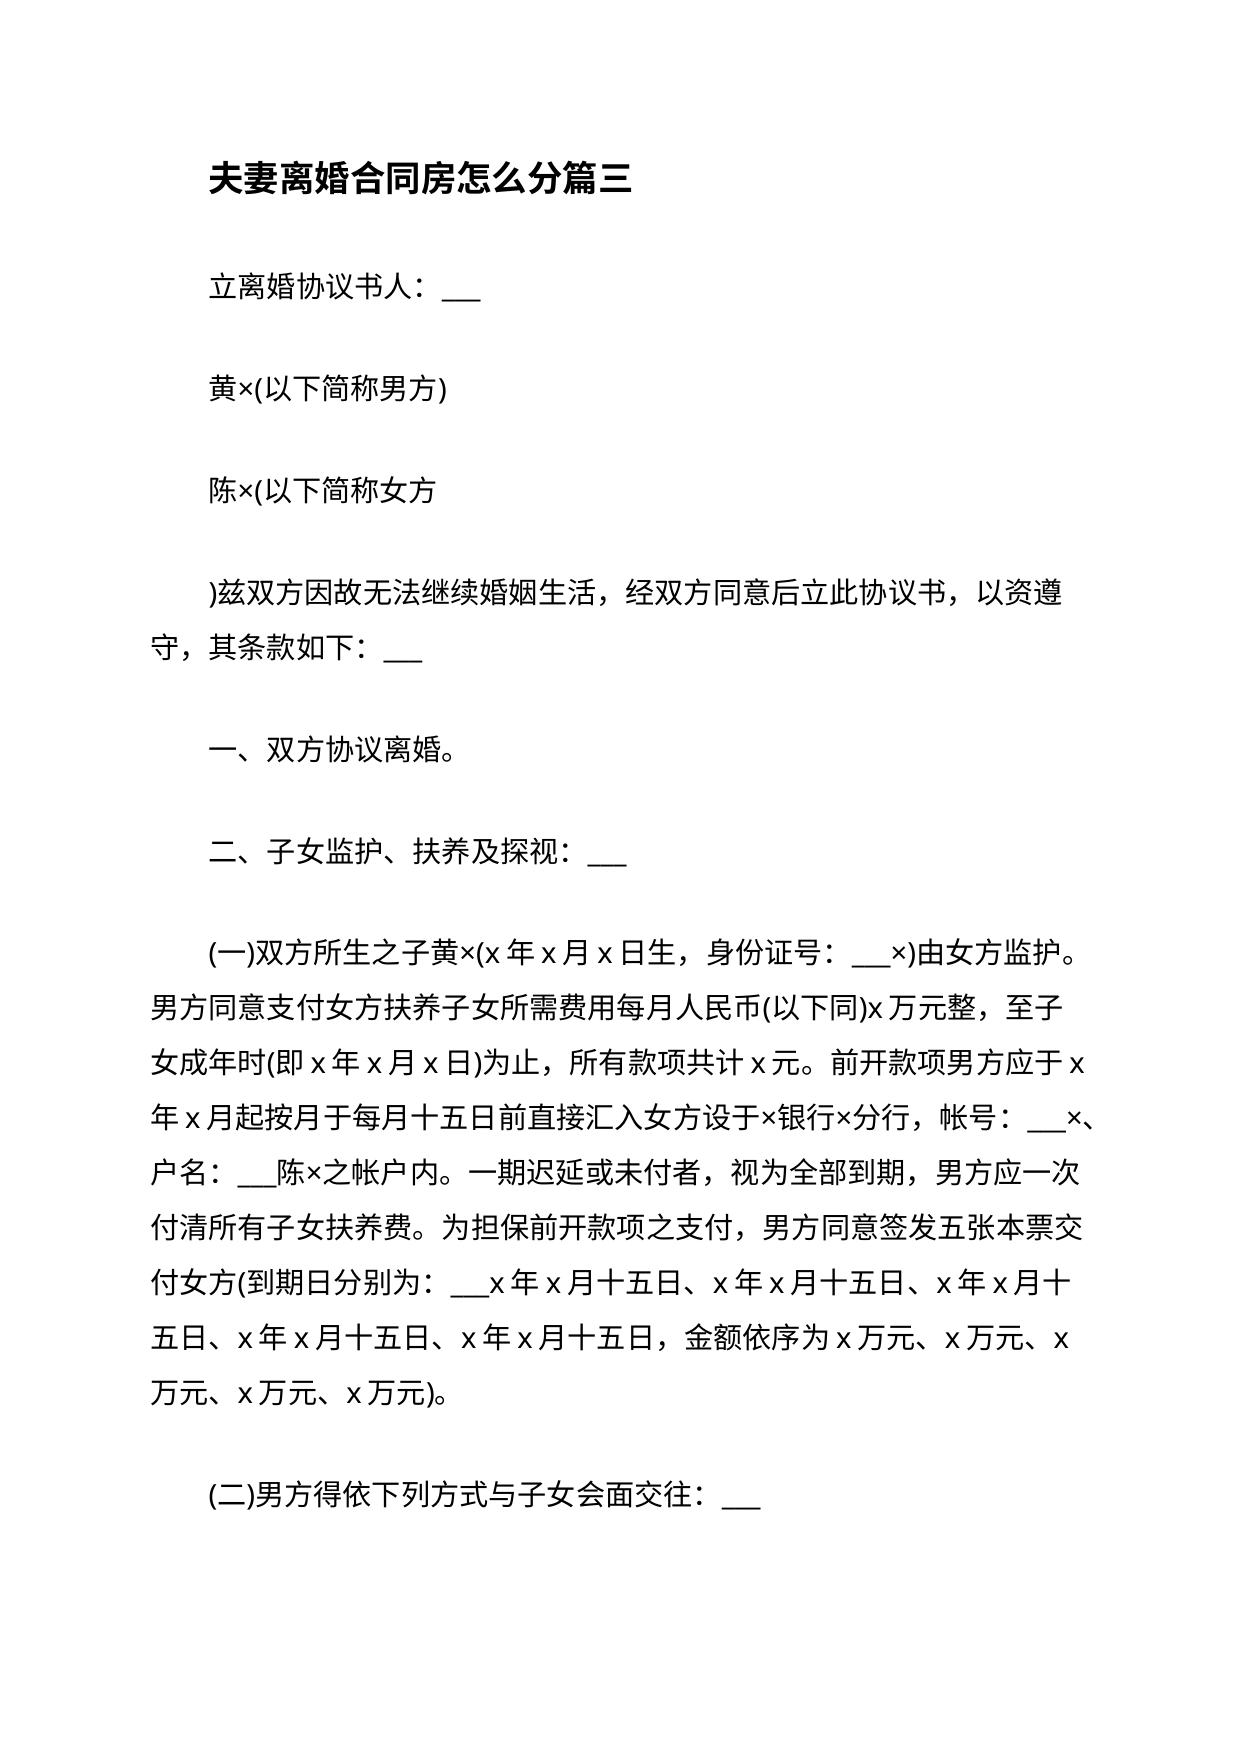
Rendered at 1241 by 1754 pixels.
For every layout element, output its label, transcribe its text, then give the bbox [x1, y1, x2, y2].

text (一)双方所生之子黄×(x年x月x日生，身份证号：___×)由女方监护。男方同意支付女方扶养子女所需费用每月人民币(以下同)x万元整，至子女成年时(即x年x月x日)为止，所有款项共计x元。前开款项男方应于x年x月起按月于每月十五日前直接汇入女方设于×银行×分行，帐号：___×、户名：___陈×之帐户内。一期迟延或未付者，视为全部到期，男方应一次付清所有子女扶养费。为担保前开款项之支付，男方同意签发五张本票交付女方(到期日分别为：___x年x月十五日、x年x月十五日、x年x月十五日、x年x月十五日、x年x月十五日，金额依序为x万元、x万元、x万元、x万元、x万元)。 [150, 930, 1090, 1412]
text 立离婚协议书人：___ [150, 263, 1090, 306]
text 一、双方协议离婚。 [150, 726, 1090, 769]
text 夫妻离婚合同房怎么分篇三 [150, 150, 1090, 201]
text 陈×(以下简称女方 [150, 467, 1090, 510]
text )兹双方因故无法继续婚姻生活，经双方同意后立此协议书，以资遵守，其条款如下：___ [150, 569, 1090, 667]
text 黄×(以下简称男方) [150, 365, 1090, 408]
text (二)男方得依下列方式与子女会面交往：___ [150, 1472, 1090, 1514]
text 二、子女监护、扶养及探视：___ [150, 828, 1090, 871]
